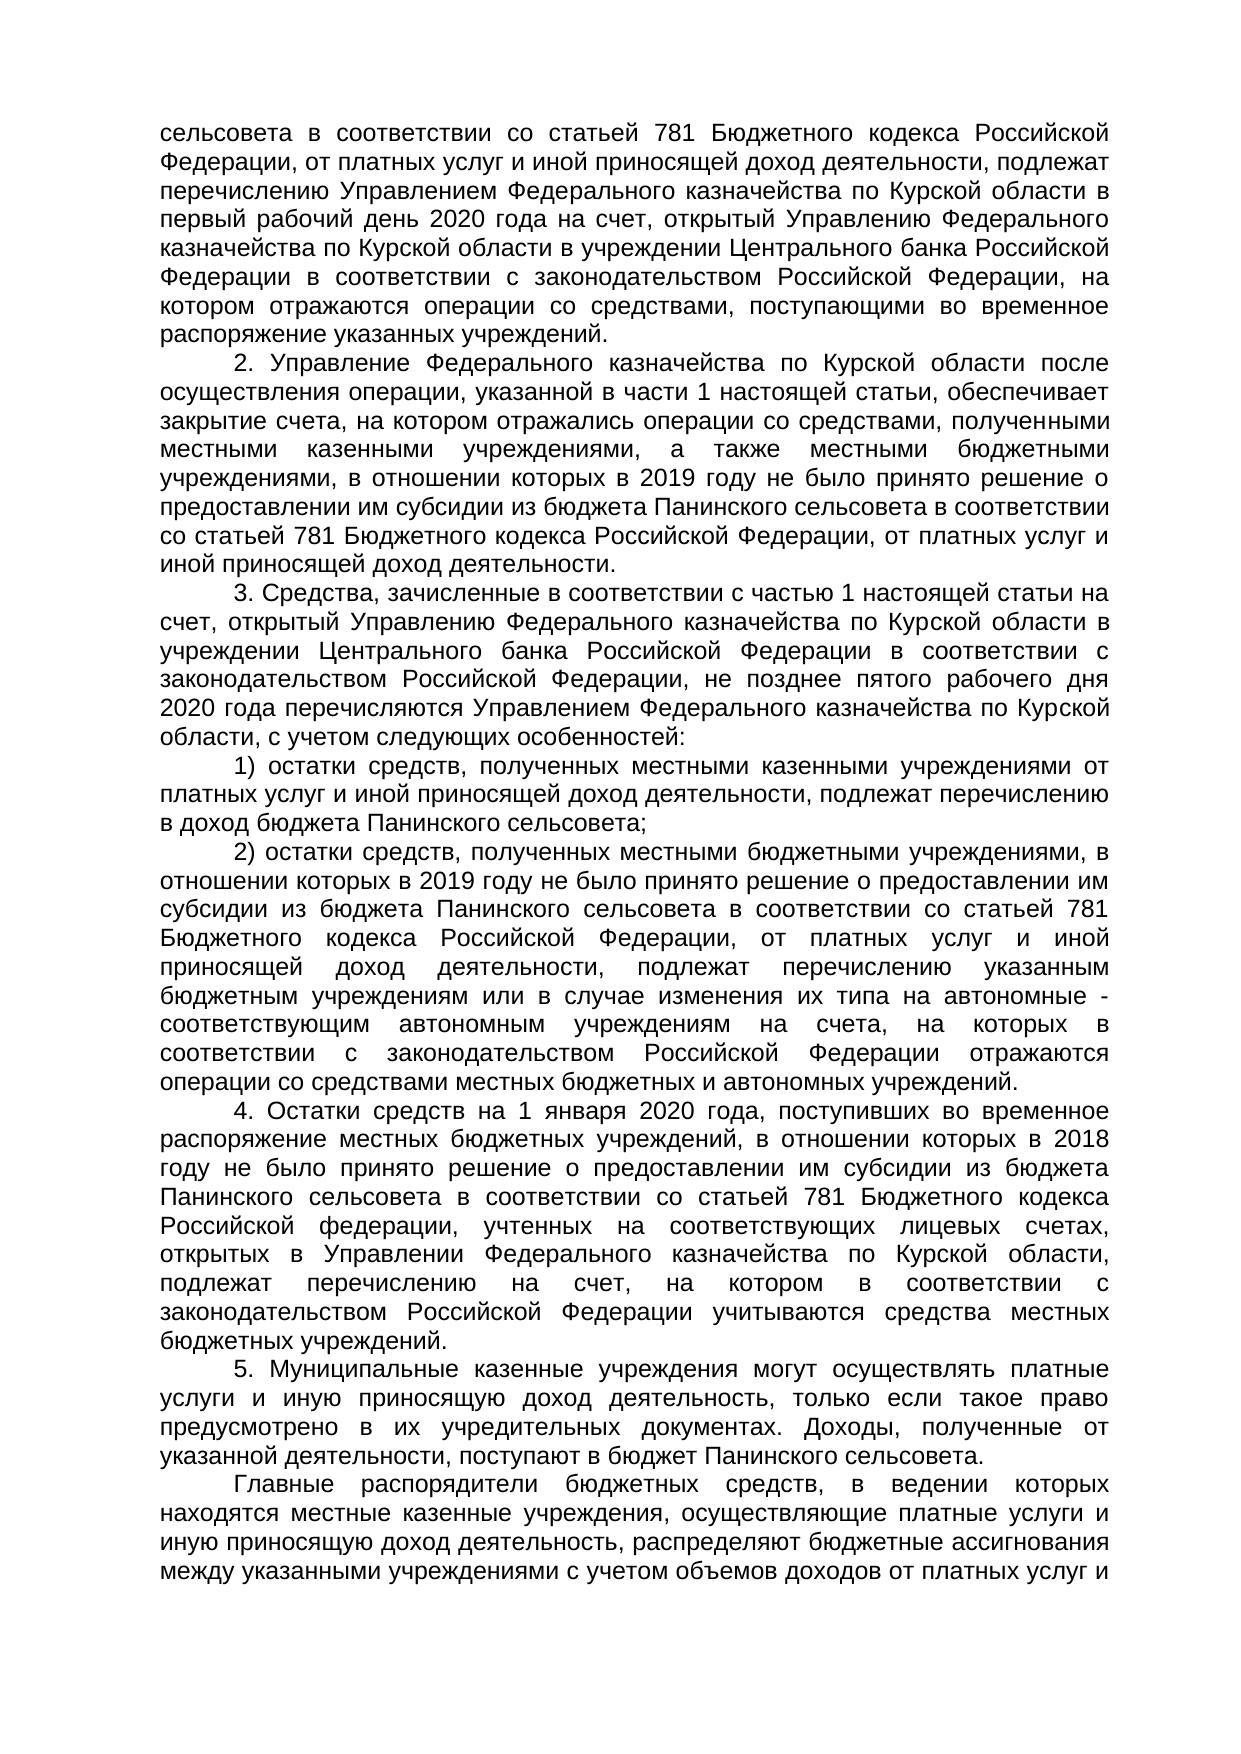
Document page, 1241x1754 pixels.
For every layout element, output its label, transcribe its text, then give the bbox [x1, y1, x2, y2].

list 3. Средства, зачисленные в соответствии с частью 1 настоящей статьи на счет, открытый Управлению Федерального казначейства по Курской области в учреждении Центрального банка Российской Федерации в соответствии с законодательством Российской Федерации, не позднее пятого рабочего дня 2020 года перечисляются Управлением Федерального казначейства по Курской области, с учетом следующих особенностей: [159, 578, 1110, 751]
list 2. Управление Федерального казначейства по Курской области после осуществления операции, указанной в части 1 настоящей статьи, обеспечивает закрытие счета, на котором отражались операции со средствами, полученными местными казенными учреждениями, а также местными бюджетными учреждениями, в отношении которых в 2019 году не было принято решение о предоставлении им субсидии из бюджета Панинского сельсовета в соответствии со статьей 781 Бюджетного кодекса Российской Федерации, от платных услуг и иной приносящей доход деятельности. [159, 348, 1110, 578]
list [159, 1469, 1110, 1584]
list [159, 118, 1110, 348]
list 4. Остатки средств на 1 января 2020 года, поступивших во временное распоряжение местных бюджетных учреждений, в отношении которых в 2018 году не было принято решение о предоставлении им субсидии из бюджета Панинского сельсовета в соответствии со статьей 781 Бюджетного кодекса Российской федерации, учтенных на соответствующих лицевых счетах, открытых в Управлении Федерального казначейства по Курской области, подлежат перечислению на счет, на котором в соответствии с законодательством Российской Федерации учитываются средства местных бюджетных учреждений. [159, 1096, 1110, 1354]
list 1) остатки средств, полученных местными казенными учреждениями от платных услуг и иной приносящей доход деятельности, подлежат перечислению в доход бюджета Панинского сельсовета; [159, 751, 1110, 837]
list 5. Муниципальные казенные учреждения могут осуществлять платные услуги и иную приносящую доход деятельность, только если такое право предусмотрено в их учредительных документах. Доходы, полученные от указанной деятельности, поступают в бюджет Панинского сельсовета. [159, 1354, 1110, 1469]
list 2) остатки средств, полученных местными бюджетными учреждениями, в отношении которых в 2019 году не было принято решение о предоставлении им субсидии из бюджета Панинского сельсовета в соответствии со статьей 781 Бюджетного кодекса Российской Федерации, от платных услуг и иной приносящей доход деятельности, подлежат перечислению указанным бюджетным учреждениям или в случае изменения их типа на автономные - соответствующим автономным учреждениям на счета, на которых в соответствии с законодательством Российской Федерации отражаются операции со средствами местных бюджетных и автономных учреждений. [159, 837, 1110, 1096]
